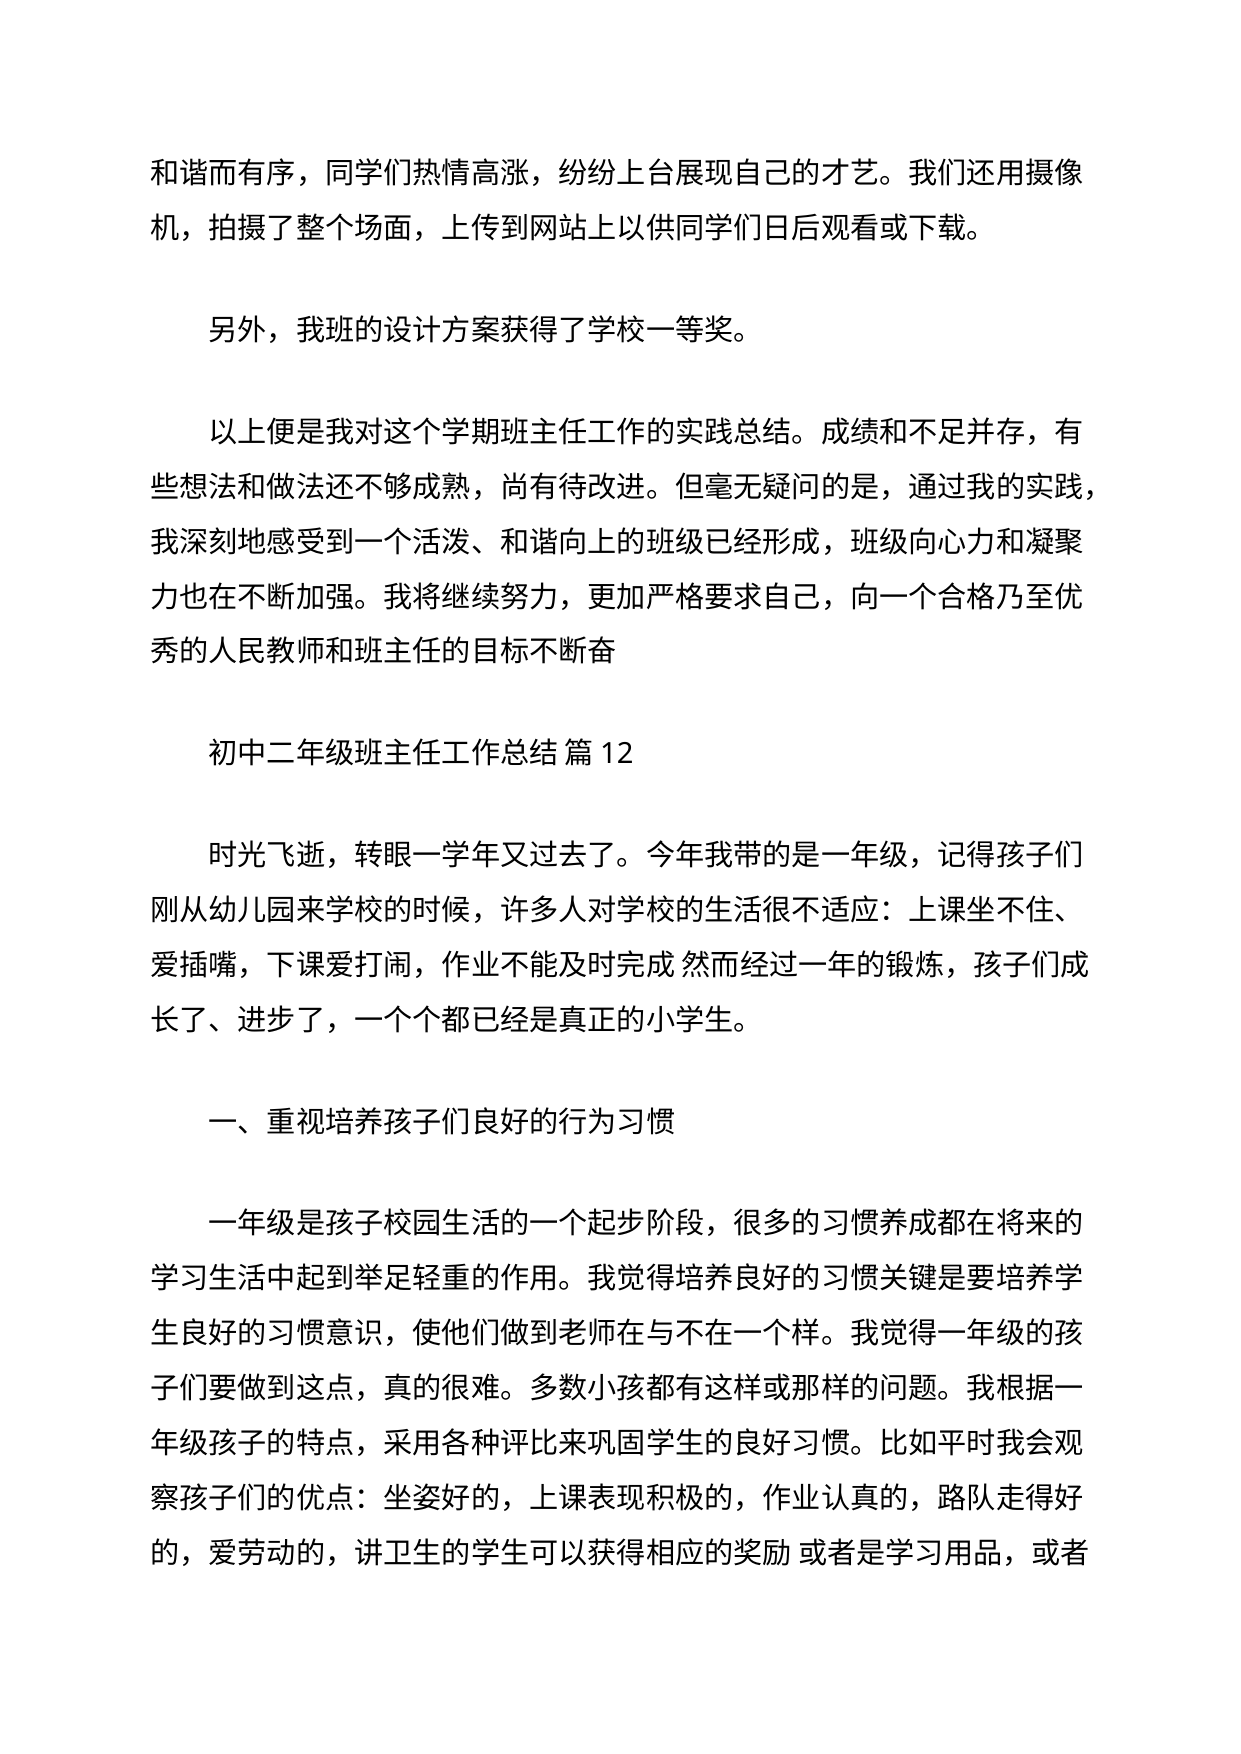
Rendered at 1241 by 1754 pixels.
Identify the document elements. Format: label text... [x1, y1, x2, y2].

text 初中二年级班主任工作总结 篇12 [150, 730, 1090, 772]
text 另外，我班的设计方案获得了学校一等奖。 [150, 307, 1090, 349]
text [150, 1200, 1090, 1572]
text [150, 150, 1090, 247]
text 一、重视培养孩子们良好的行为习惯 [150, 1098, 1090, 1141]
text 以上便是我对这个学期班主任工作的实践总结。成绩和不足并存，有些想法和做法还不够成熟，尚有待改进。但毫无疑问的是，通过我的实践，我深刻地感受到一个活泼、和谐向上的班级已经形成，班级向心力和凝聚力也在不断加强。我将继续努力，更加严格要求自己，向一个合格乃至优秀的人民教师和班主任的目标不断奋 [150, 408, 1090, 670]
text 时光飞逝，转眼一学年又过去了。今年我带的是一年级，记得孩子们刚从幼儿园来学校的时候，许多人对学校的生活很不适应：上课坐不住、爱插嘴，下课爱打闹，作业不能及时完成 然而经过一年的锻炼，孩子们成长了、进步了，一个个都已经是真正的小学生。 [150, 832, 1090, 1039]
